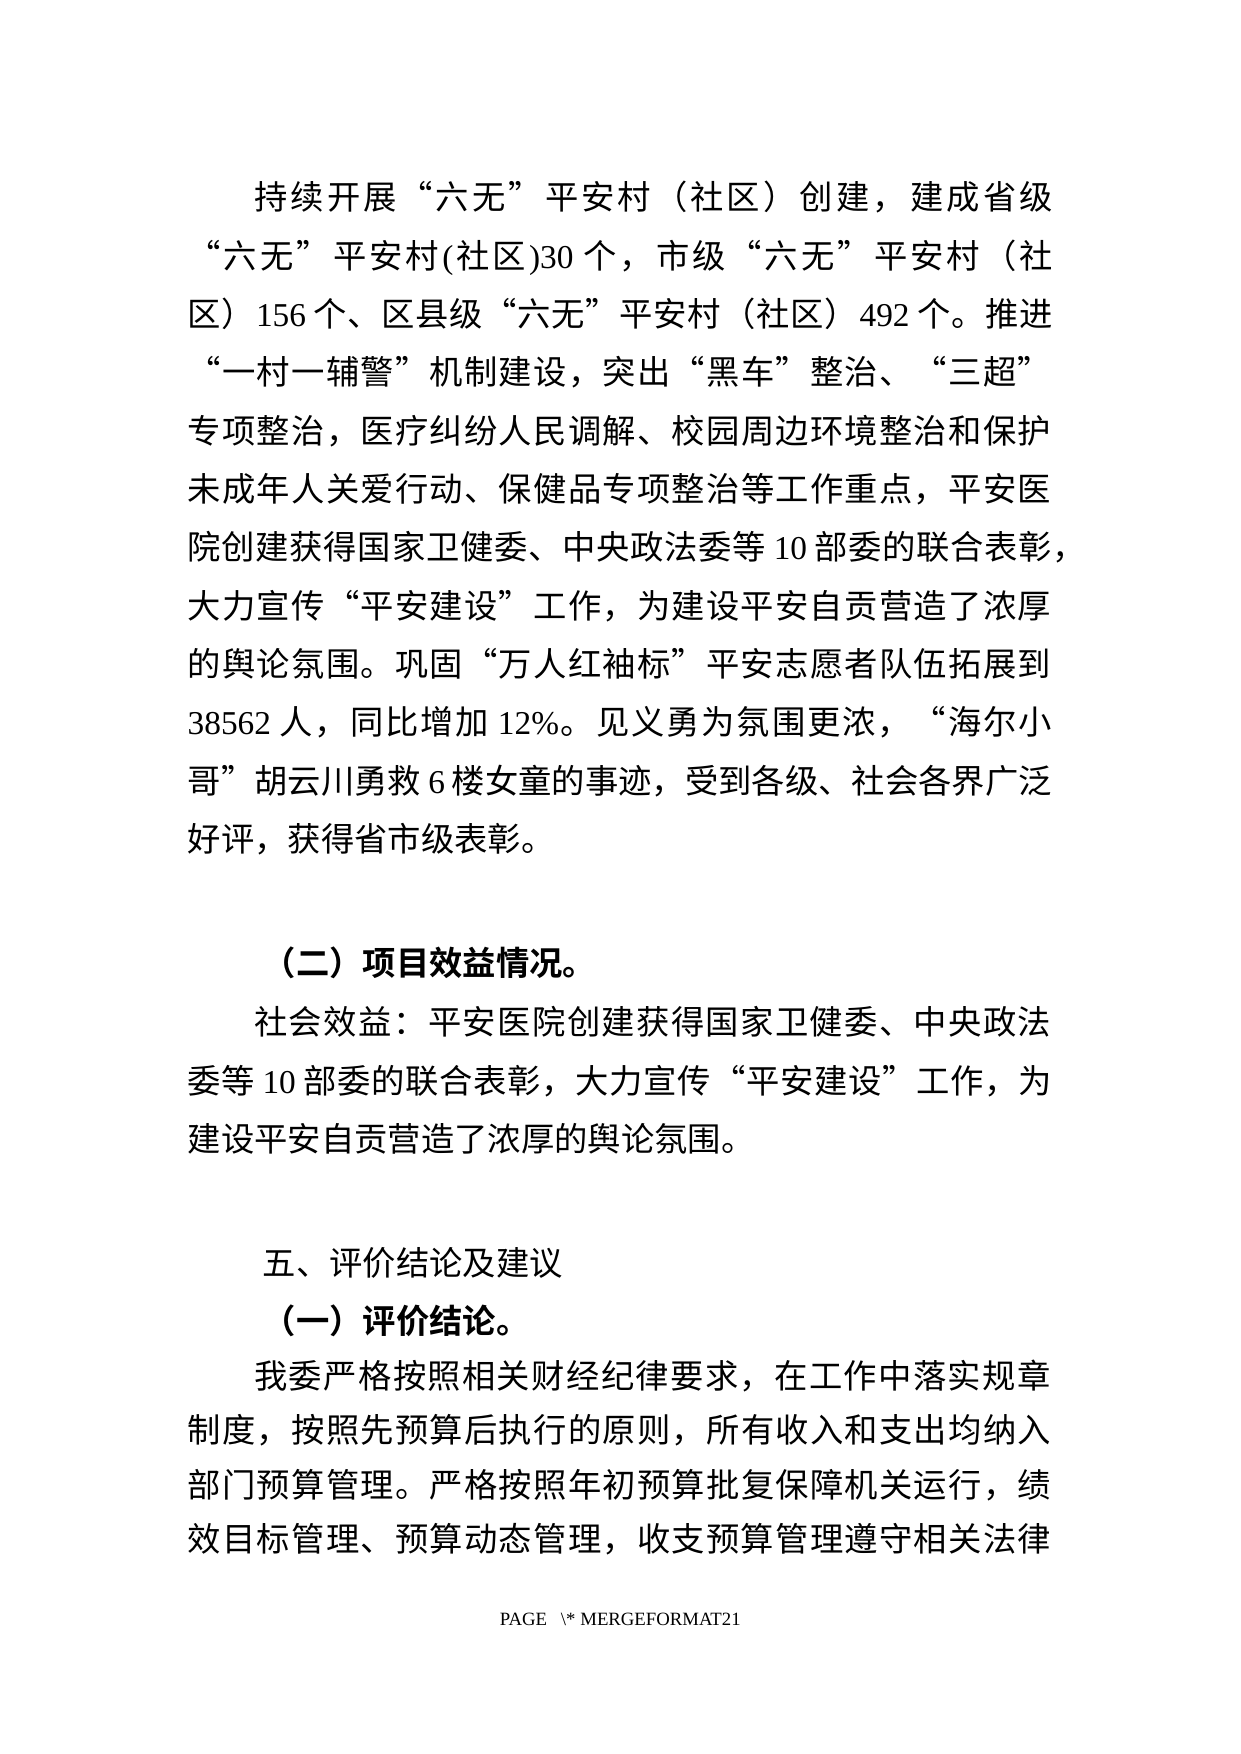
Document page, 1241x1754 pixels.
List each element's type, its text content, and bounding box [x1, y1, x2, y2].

text 社会效益：平安医院创建获得国家卫健委、中央政法委等10部委的联合表彰，大力宣传“平安建设”工作，为建设平安自贡营造了浓厚的舆论氛围。 [123, 988, 1053, 1228]
text 持续开展“六无”平安村（社区）创建，建成省级“六无”平安村(社区)30个，市级“六无”平安村（社区）156个、区县级“六无”平安村（社区）492个。推进“一村一辅警”机制建设，突出“黑车”整治、“三超”专项整治，医疗纠纷人民调解、校园周边环境整治和保护未成年人关爱行动、保健品专项整治等工作重点，平安医院创建获得国家卫健委、中央政法委等10部委的联合表彰，大力宣传“平安建设”工作，为建设平安自贡营造了浓厚的舆论氛围。巩固“万人红袖标”平安志愿者队伍拓展到38562人，同比增加12%。见义勇为氛围更浓，“海尔小哥”胡云川勇救6楼女童的事迹，受到各级、社会各界广泛好评，获得省市级表彰。 [123, 163, 1053, 928]
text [187, 1345, 1053, 1562]
text 五、评价结论及建议 [187, 1229, 1053, 1287]
text （一）评价结论。 [187, 1287, 1053, 1345]
text （二）项目效益情况。 [187, 929, 1053, 987]
